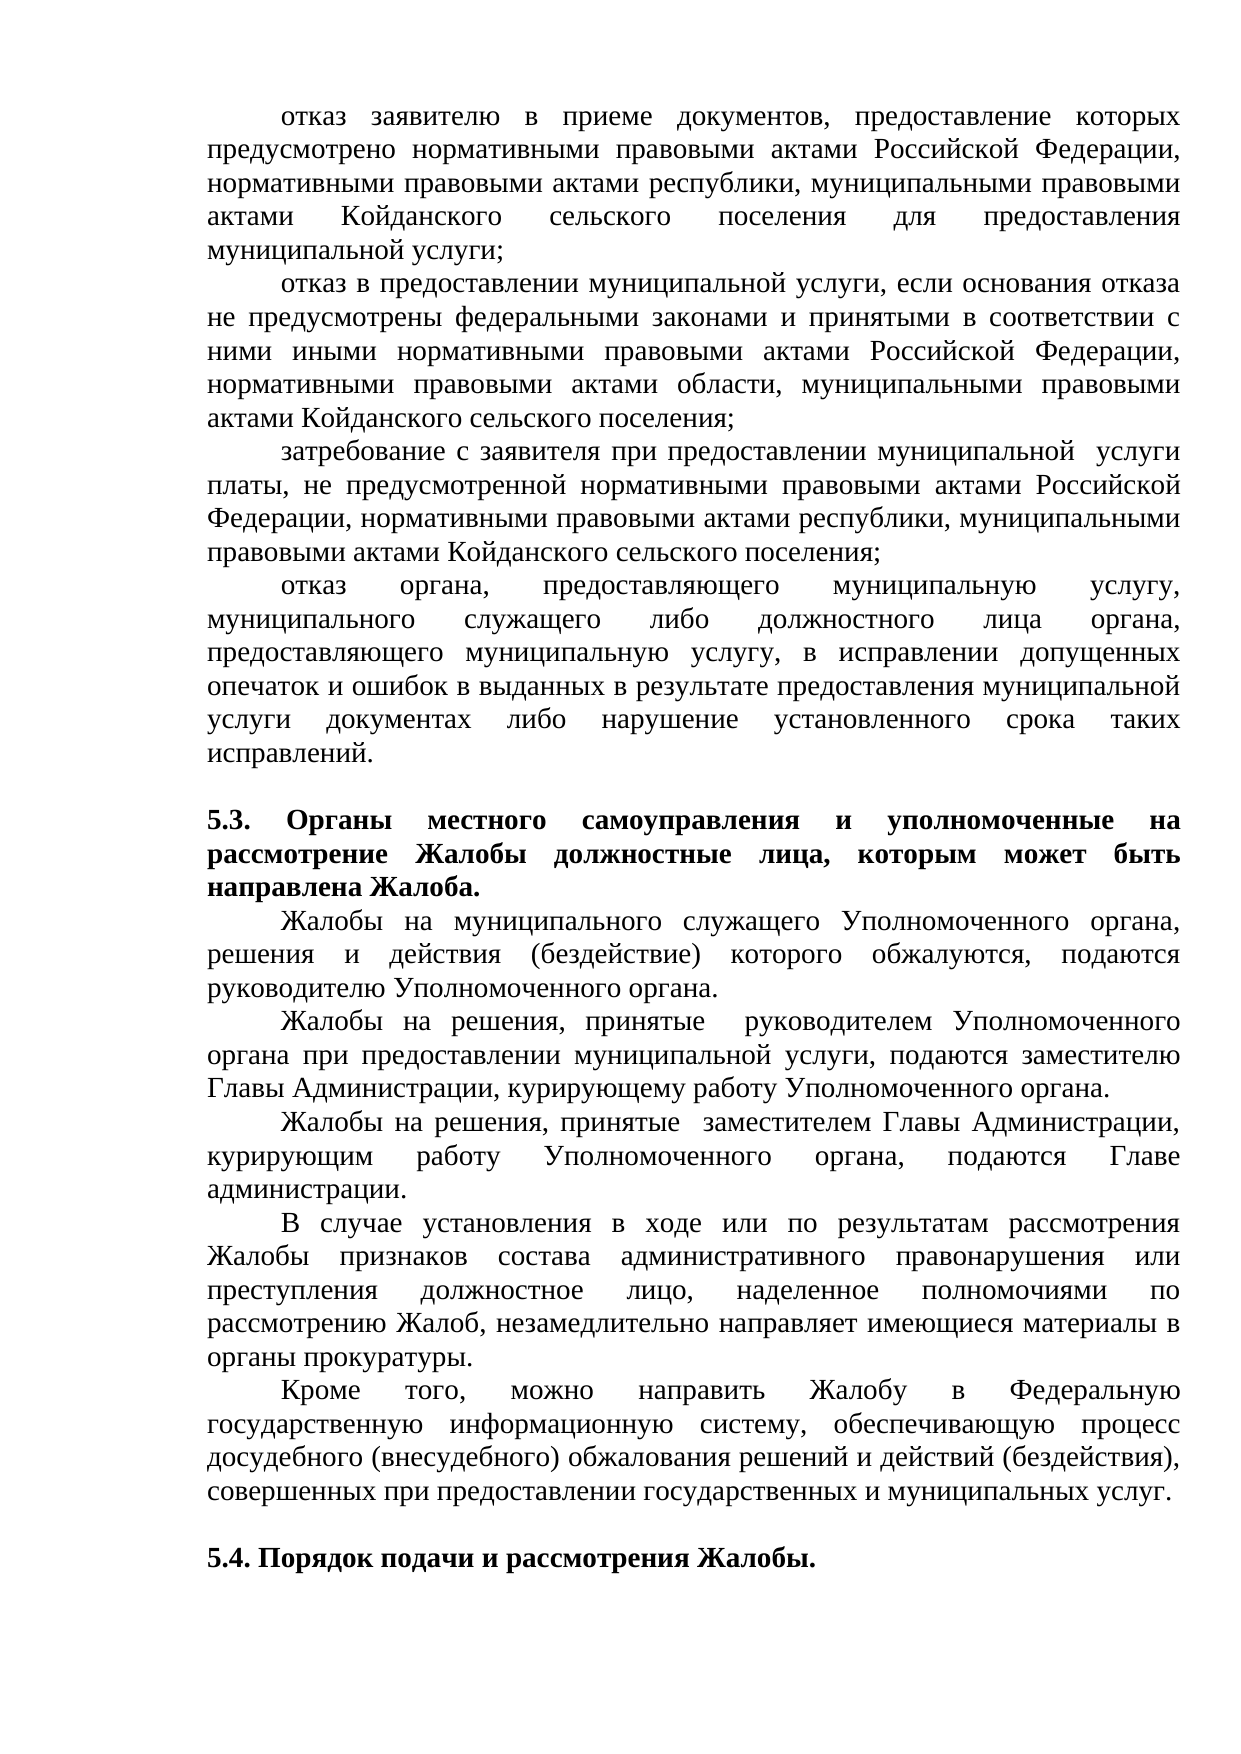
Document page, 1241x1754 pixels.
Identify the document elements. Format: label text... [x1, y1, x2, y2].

text отказ в предоставлении муниципальной услуги, если основания отказа не предусмотрены федеральными законами и принятыми в соответствии с ними иными нормативными правовыми актами Российской Федерации, нормативными правовыми актами области, муниципальными правовыми актами Койданского сельского поселения; [207, 266, 1181, 433]
text Жалобы на решения, принятые руководителем Уполномоченного органа при предоставлении муниципальной услуги, подаются заместителю Главы Администрации, курирующему работу Уполномоченного органа. [207, 1003, 1181, 1104]
text 5.3. Органы местного самоуправления и уполномоченные на рассмотрение Жалобы должностные лица, которым может быть направлена Жалоба. [207, 802, 1181, 903]
text затребование с заявителя при предоставлении муниципальной услуги платы, не предусмотренной нормативными правовыми актами Российской Федерации, нормативными правовыми актами республики, муниципальными правовыми актами Койданского сельского поселения; [207, 433, 1181, 567]
text отказ органа, предоставляющего муниципальную услугу, муниципального служащего либо должностного лица органа, предоставляющего муниципальную услугу, в исправлении допущенных опечаток и ошибок в выданных в результате предоставления муниципальной услуги документах либо нарушение установленного срока таких исправлений. [207, 567, 1181, 769]
text отказ заявителю в приеме документов, предоставление которых предусмотрено нормативными правовыми актами Российской Федерации, нормативными правовыми актами республики, муниципальными правовыми актами Койданского сельского поселения для предоставления муниципальной услуги; [207, 98, 1181, 266]
text В случае установления в ходе или по результатам рассмотрения Жалобы признаков состава административного правонарушения или преступления должностное лицо, наделенное полномочиями по рассмотрению Жалоб, незамедлительно направляет имеющиеся материалы в органы прокуратуры. [207, 1205, 1181, 1372]
text Жалобы на муниципального служащего Уполномоченного органа, решения и действия (бездействие) которого обжалуются, подаются руководителю Уполномоченного органа. [207, 903, 1181, 1003]
text 5.4. Порядок подачи и рассмотрения Жалобы. [207, 1540, 1181, 1574]
text Жалобы на решения, принятые заместителем Главы Администрации, курирующим работу Уполномоченного органа, подаются Главе администрации. [207, 1104, 1181, 1205]
text Кроме того, можно направить Жалобу в Федеральную государственную информационную систему, обеспечивающую процесс досудебного (внесудебного) обжалования решений и действий (бездействия), совершенных при предоставлении государственных и муниципальных услуг. [207, 1372, 1181, 1507]
